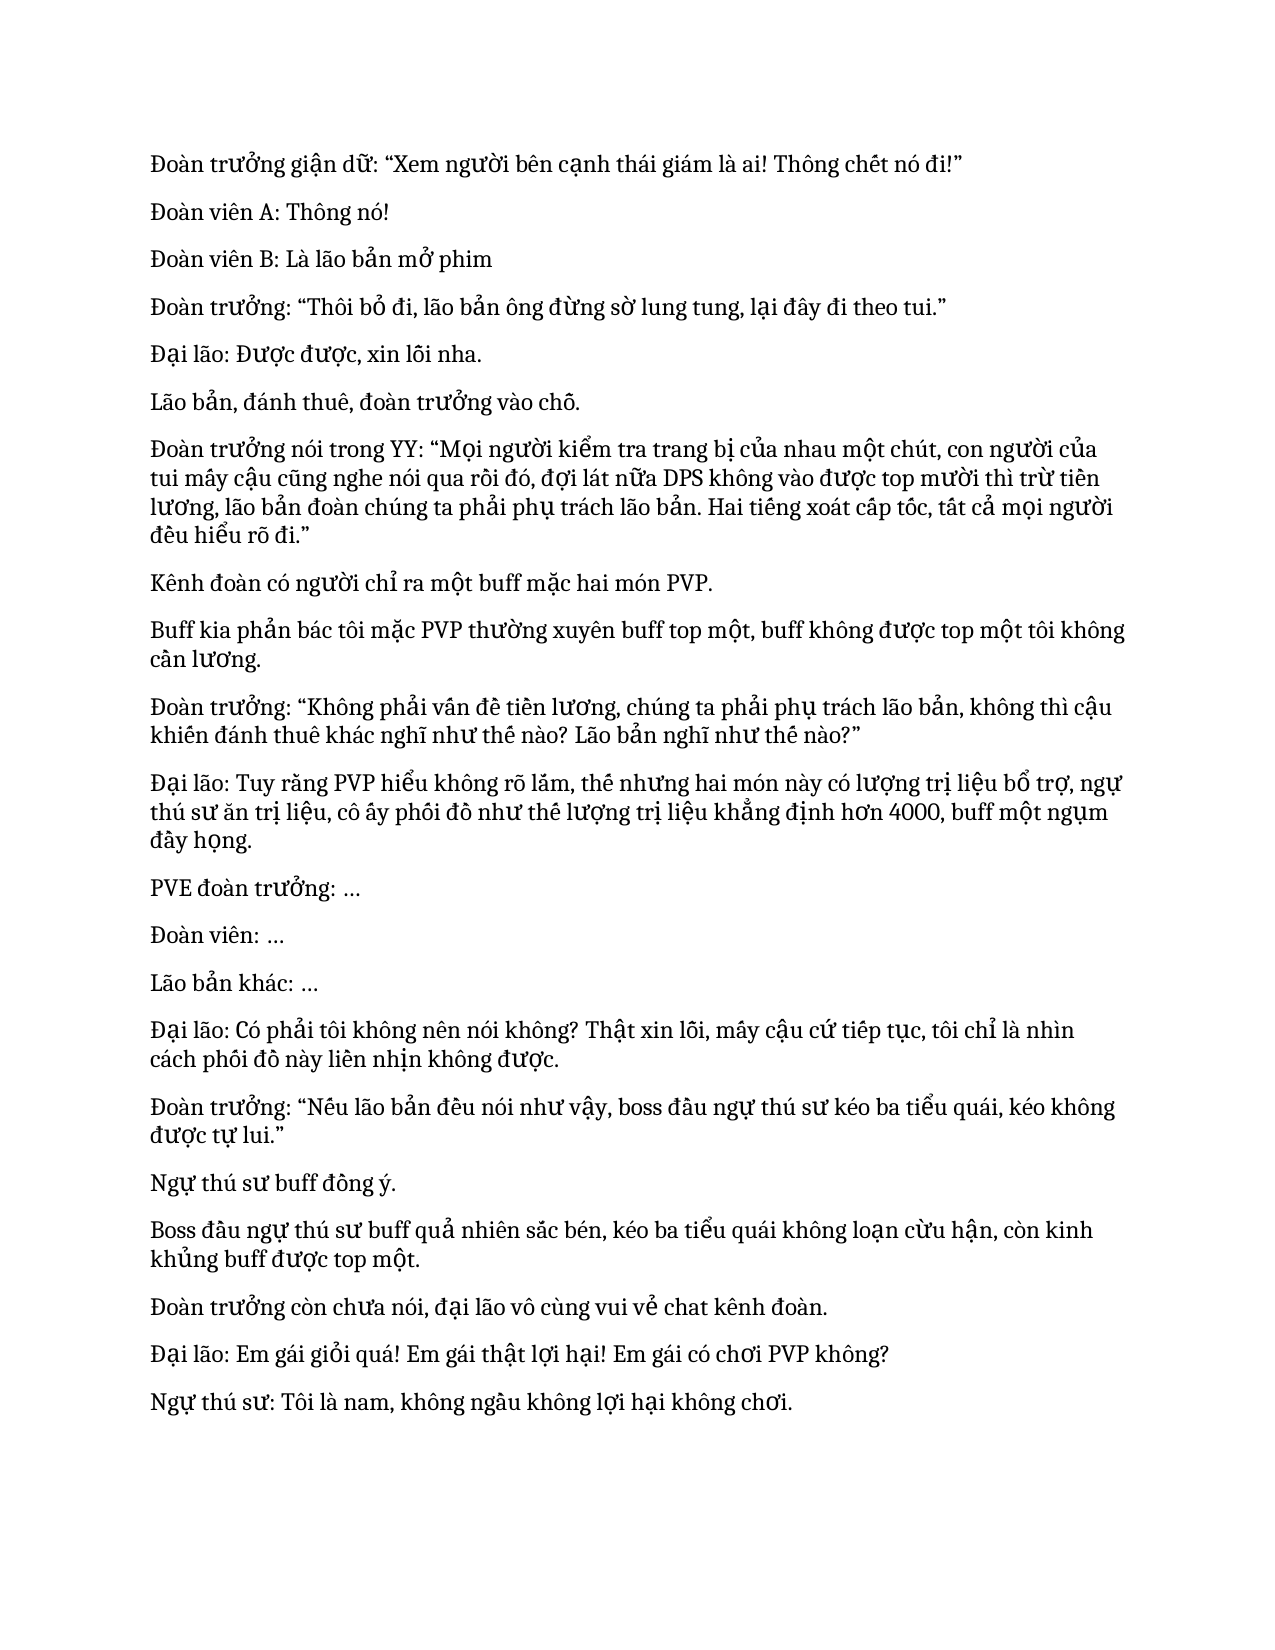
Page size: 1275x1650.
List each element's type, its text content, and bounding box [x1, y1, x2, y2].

text Đại lão: Em gái giỏi quá! Em gái thật lợi hại! Em gái có chơi PVP không? [150, 1340, 1125, 1369]
text Đoàn viên B: Là lão bản mở phim [150, 245, 1125, 274]
text Đại lão: Tuy rằng PVP hiểu không rõ lắm, thế nhưng hai món này có lượng trị liệu bổ trợ, ngự thú sư ăn trị liệu, cô ấy phối đồ như thế lượng trị liệu khẳng định hơn 4000, buff một ngụm đầy họng. [150, 769, 1125, 855]
text Buff kia phản bác tôi mặc PVP thường xuyên buff top một, buff không được top một tôi không cần lương. [150, 616, 1125, 674]
text Đoàn viên A: Thông nó! [150, 197, 1125, 226]
text Kênh đoàn có người chỉ ra một buff mặc hai món PVP. [150, 569, 1125, 597]
text Đoàn trưởng giận dữ: “Xem người bên cạnh thái giám là ai! Thông chết nó đi!” [150, 150, 1125, 179]
text Lão bản, đánh thuê, đoàn trưởng vào chỗ. [150, 387, 1125, 416]
text PVE đoàn trưởng: … [150, 874, 1125, 902]
text Đoàn viên: … [150, 921, 1125, 950]
text Đại lão: Được được, xin lỗi nha. [150, 340, 1125, 369]
text Ngự thú sư: Tôi là nam, không ngầu không lợi hại không chơi. [150, 1387, 1125, 1416]
text Lão bản khác: … [150, 969, 1125, 997]
text Đại lão: Có phải tôi không nên nói không? Thật xin lỗi, mấy cậu cứ tiếp tục, tôi chỉ là nhìn cách phối đồ này liền nhịn không được. [150, 1016, 1125, 1074]
text Ngự thú sư buff đồng ý. [150, 1169, 1125, 1197]
text Đoàn trưởng: “Không phải vấn đề tiền lương, chúng ta phải phụ trách lão bản, không thì cậu khiến đánh thuê khác nghĩ như thế nào? Lão bản nghĩ như thế nào?” [150, 692, 1125, 750]
text Đoàn trưởng: “Thôi bỏ đi, lão bản ông đừng sờ lung tung, lại đây đi theo tui.” [150, 292, 1125, 321]
text Đoàn trưởng nói trong YY: “Mọi người kiểm tra trang bị của nhau một chút, con người của tui mấy cậu cũng nghe nói qua rồi đó, đợi lát nữa DPS không vào được top mười thì trừ tiền lương, lão bản đoàn chúng ta phải phụ trách lão bản. Hai tiếng xoát cấp tốc, tất cả mọi người đều hiểu rõ đi.” [150, 435, 1125, 550]
text Đoàn trưởng: “Nếu lão bản đều nói như vậy, boss đầu ngự thú sư kéo ba tiểu quái, kéo không được tự lui.” [150, 1092, 1125, 1150]
text Đoàn trưởng còn chưa nói, đại lão vô cùng vui vẻ chat kênh đoàn. [150, 1292, 1125, 1321]
text Boss đầu ngự thú sư buff quả nhiên sắc bén, kéo ba tiểu quái không loạn cừu hận, còn kinh khủng buff được top một. [150, 1216, 1125, 1274]
